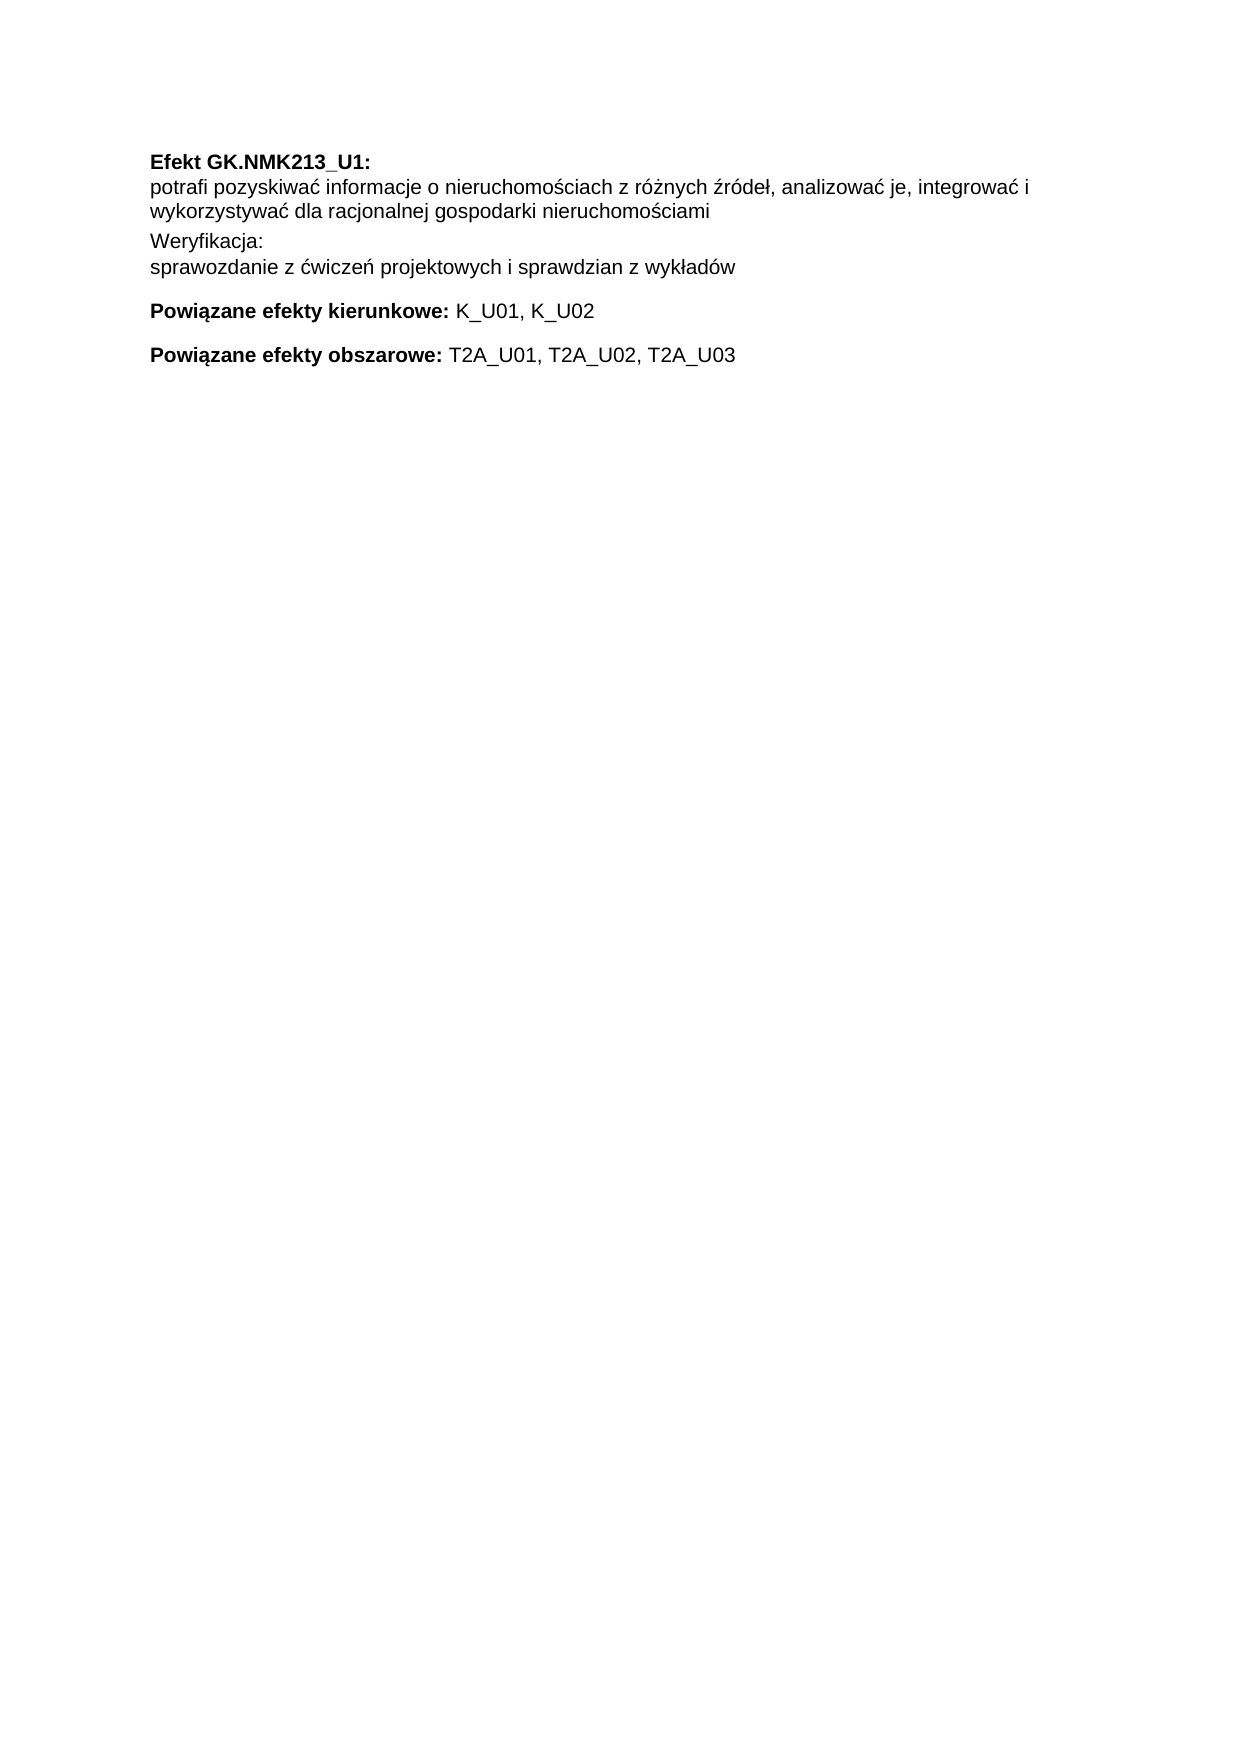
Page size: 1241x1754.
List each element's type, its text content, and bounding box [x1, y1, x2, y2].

text potrafi pozyskiwać informacje o nieruchomościach z różnych źródeł, analizować je, integrować i wykorzystywać dla racjonalnej gospodarki nieruchomościami [150, 175, 1090, 223]
text Powiązane efekty kierunkowe: K_U01, K_U02 [150, 299, 1090, 323]
text Weryfikacja: [150, 229, 1090, 253]
text Powiązane efekty obszarowe: T2A_U01, T2A_U02, T2A_U03 [150, 343, 1090, 367]
text Efekt GK.NMK213_U1: [150, 150, 1090, 174]
text sprawozdanie z ćwiczeń projektowych i sprawdzian z wykładów [150, 255, 1090, 279]
